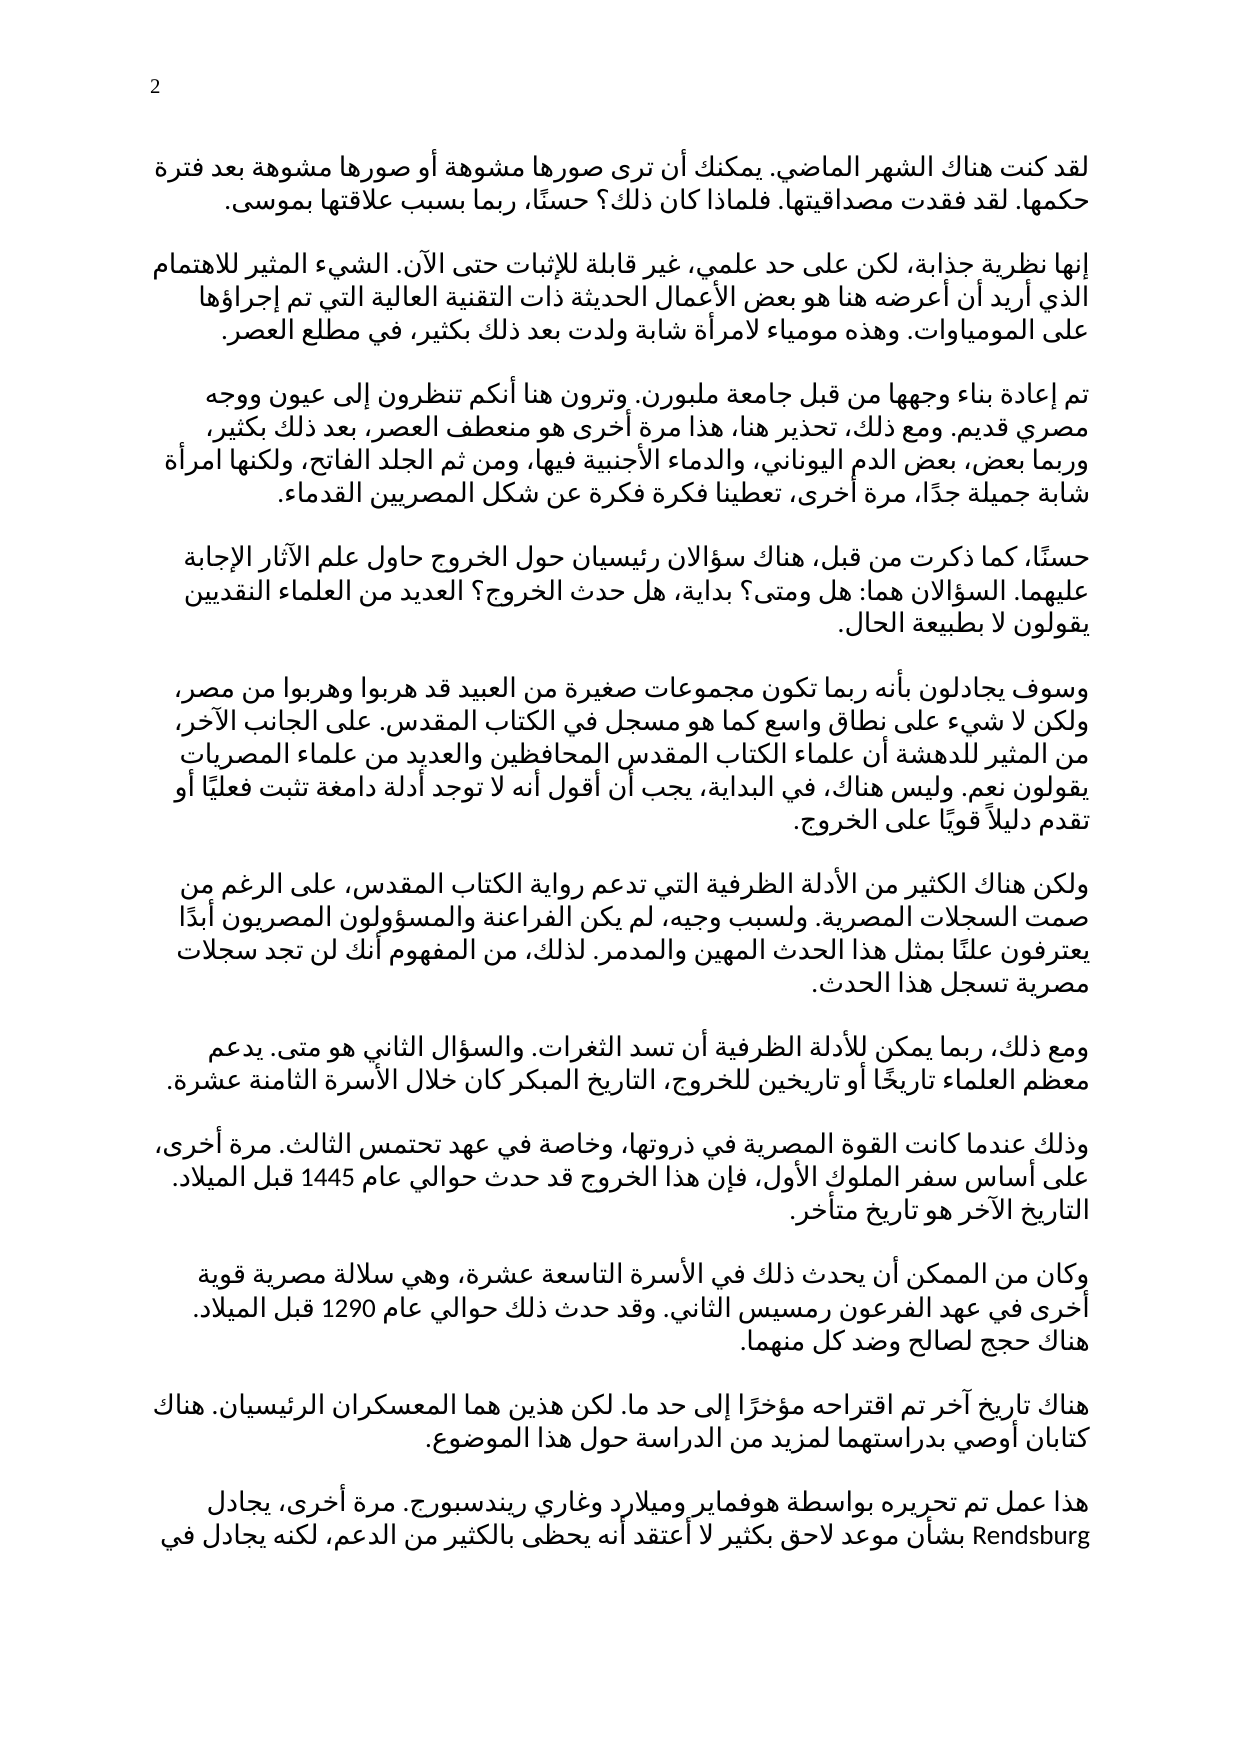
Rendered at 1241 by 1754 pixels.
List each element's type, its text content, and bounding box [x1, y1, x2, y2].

text تم إعادة بناء وجهها من قبل جامعة ملبورن. وترون هنا أنكم تنظرون إلى عيون ووجه مصري قديم. ومع ذلك، تحذير هنا، هذا مرة أخرى هو منعطف العصر، بعد ذلك بكثير، وربما بعض، بعض الدم اليوناني، والدماء الأجنبية فيها، ومن ثم الجلد الفاتح، ولكنها امرأة شابة جميلة جدًا، مرة أخرى، تعطينا فكرة فكرة عن شكل المصريين القدماء. [150, 377, 1090, 509]
text وذلك عندما كانت القوة المصرية في ذروتها، وخاصة في عهد تحتمس الثالث. مرة أخرى، على أساس سفر الملوك الأول، فإن هذا الخروج قد حدث حوالي عام 1445 قبل الميلاد. التاريخ الآخر هو تاريخ متأخر. [150, 1127, 1090, 1227]
text وكان من الممكن أن يحدث ذلك في الأسرة التاسعة عشرة، وهي سلالة مصرية قوية أخرى في عهد الفرعون رمسيس الثاني. وقد حدث ذلك حوالي عام 1290 قبل الميلاد. هناك حجج لصالح وضد كل منهما. [150, 1258, 1090, 1357]
text لقد كنت هناك الشهر الماضي. يمكنك أن ترى صورها مشوهة أو صورها مشوهة بعد فترة حكمها. لقد فقدت مصداقيتها. فلماذا كان ذلك؟ حسنًا، ربما بسبب علاقتها بموسى. [150, 150, 1090, 216]
text ولكن هناك الكثير من الأدلة الظرفية التي تدعم رواية الكتاب المقدس، على الرغم من صمت السجلات المصرية. ولسبب وجيه، لم يكن الفراعنة والمسؤولون المصريون أبدًا يعترفون علنًا بمثل هذا الحدث المهين والمدمر. لذلك، من المفهوم أنك لن تجد سجلات مصرية تسجل هذا الحدث. [150, 867, 1090, 999]
text هناك تاريخ آخر تم اقتراحه مؤخرًا إلى حد ما. لكن هذين هما المعسكران الرئيسيان. هناك كتابان أوصي بدراستهما لمزيد من الدراسة حول هذا الموضوع. [150, 1388, 1090, 1454]
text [150, 1485, 1090, 1551]
text ومع ذلك، ربما يمكن للأدلة الظرفية أن تسد الثغرات. والسؤال الثاني هو متى. يدعم معظم العلماء تاريخًا أو تاريخين للخروج، التاريخ المبكر كان خلال الأسرة الثامنة عشرة. [150, 1030, 1090, 1096]
text وسوف يجادلون بأنه ربما تكون مجموعات صغيرة من العبيد قد هربوا وهربوا من مصر، ولكن لا شيء على نطاق واسع كما هو مسجل في الكتاب المقدس. على الجانب الآخر، من المثير للدهشة أن علماء الكتاب المقدس المحافظين والعديد من علماء المصريات يقولون نعم. وليس هناك، في البداية، يجب أن أقول أنه لا توجد أدلة دامغة تثبت فعليًا أو تقدم دليلاً قويًا على الخروج. [150, 671, 1090, 836]
text حسنًا، كما ذكرت من قبل، هناك سؤالان رئيسيان حول الخروج حاول علم الآثار الإجابة عليهما. السؤالان هما: هل ومتى؟ بداية، هل حدث الخروج؟ العديد من العلماء النقديين يقولون لا بطبيعة الحال. [150, 541, 1090, 640]
text إنها نظرية جذابة، لكن على حد علمي، غير قابلة للإثبات حتى الآن. الشيء المثير للاهتمام الذي أريد أن أعرضه هنا هو بعض الأعمال الحديثة ذات التقنية العالية التي تم إجراؤها على المومياوات. وهذه مومياء لامرأة شابة ولدت بعد ذلك بكثير، في مطلع العصر. [150, 247, 1090, 346]
